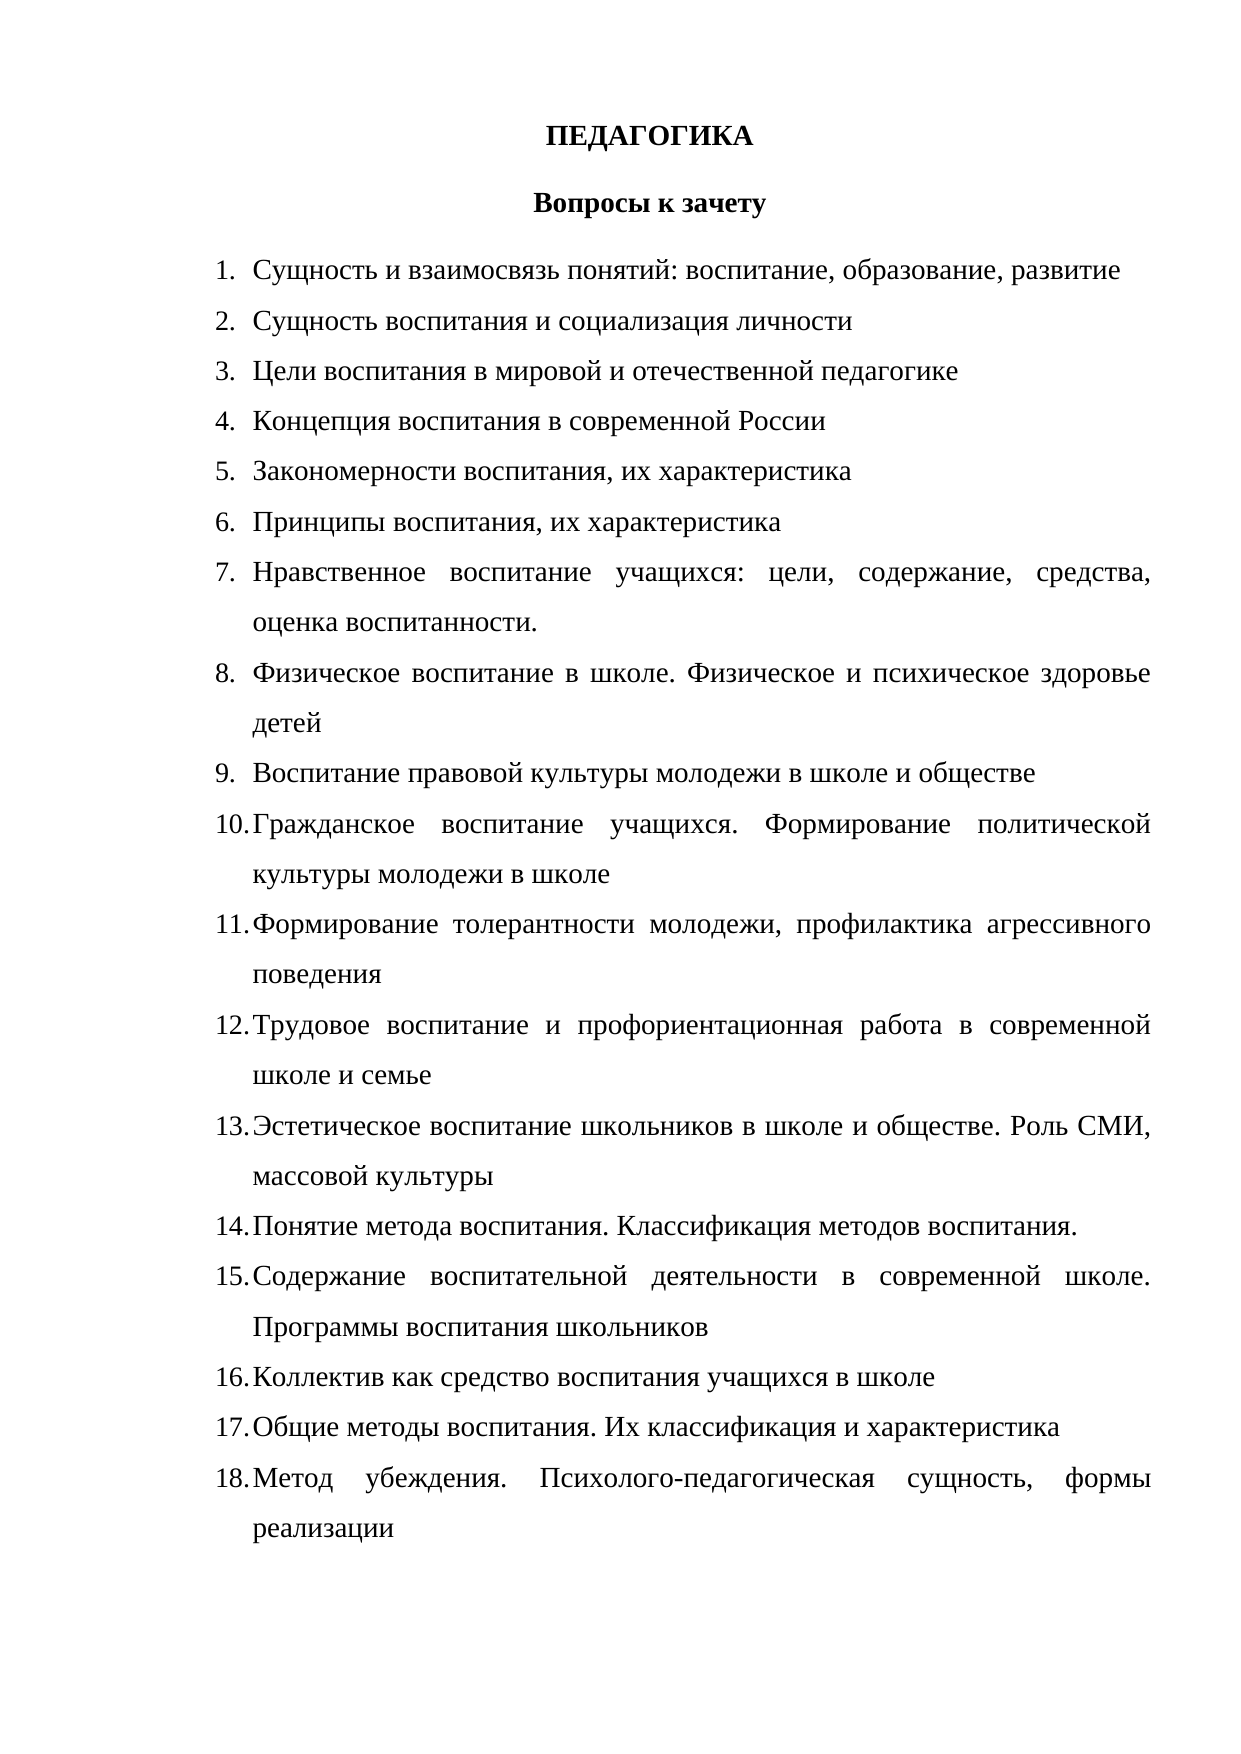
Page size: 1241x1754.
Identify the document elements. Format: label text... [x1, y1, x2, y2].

list Нравственное воспитание учащихся: цели, содержание, средства, оценка воспитанности. [215, 554, 1152, 638]
list Формирование толерантности молодежи, профилактика агрессивного поведения [215, 906, 1152, 990]
list Общие методы воспитания. Их классификация и характеристика [215, 1409, 1152, 1443]
list Эстетическое воспитание школьников в школе и обществе. Роль СМИ, массовой культуры [215, 1108, 1152, 1191]
list Воспитание правовой культуры молодежи в школе и обществе [215, 755, 1152, 789]
list Содержание воспитательной деятельности в современной школе. Программы воспитания школьников [215, 1258, 1152, 1342]
list Метод убеждения. Психолого-педагогическая сущность, формы реализации [215, 1460, 1152, 1544]
list Принципы воспитания, их характеристика [215, 504, 1152, 537]
list Понятие метода воспитания. Классификация методов воспитания. [215, 1208, 1152, 1242]
list Физическое воспитание в школе. Физическое и психическое здоровье детей [215, 655, 1152, 739]
list Гражданское воспитание учащихся. Формирование политической культуры молодежи в школе [215, 806, 1152, 889]
text ПЕДАГОГИКА [148, 118, 1152, 152]
list Трудовое воспитание и профориентационная работа в современной школе и семье [215, 1007, 1152, 1091]
list Коллектив как средство воспитания учащихся в школе [215, 1359, 1152, 1393]
list Сущность и взаимосвязь понятий: воспитание, образование, развитие [215, 252, 1152, 286]
list Цели воспитания в мировой и отечественной педагогике [215, 353, 1152, 386]
text Вопросы к зачету [148, 185, 1152, 219]
list Концепция воспитания в современной России [215, 403, 1152, 437]
list Закономерности воспитания, их характеристика [215, 453, 1152, 487]
list Сущность воспитания и социализация личности [215, 303, 1152, 336]
